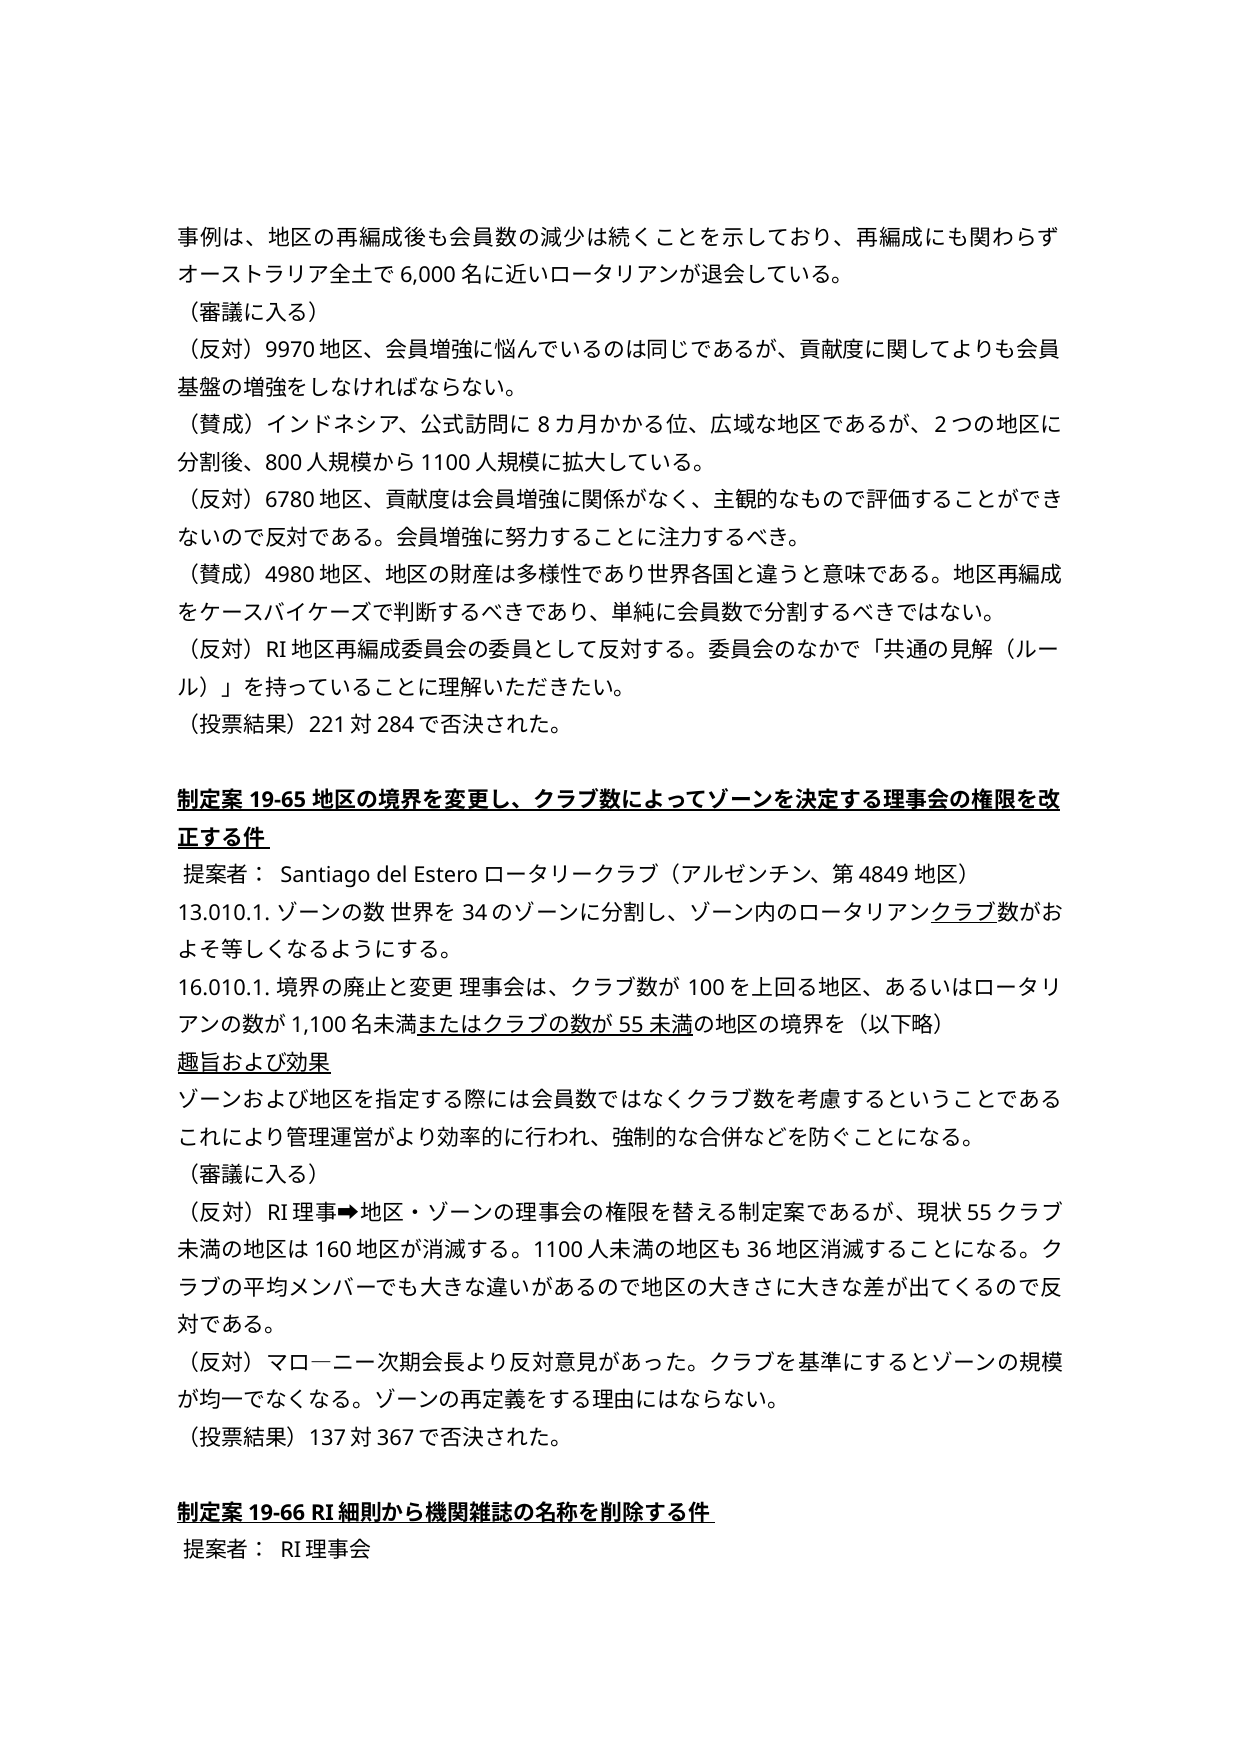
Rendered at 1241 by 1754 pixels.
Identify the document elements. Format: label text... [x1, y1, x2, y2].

text ゾーンおよび地区を指定する際には会員数ではなくクラブ数を考慮するということである。これにより管理運営がより効率的に行われ、強制的な合併などを防ぐことになる。 [177, 1079, 1063, 1154]
text （賛成）4980地区、地区の財産は多様性であり世界各国と違うと意味である。地区再編成をケースバイケーズで判断するべきであり、単純に会員数で分割するべきではない。 [177, 554, 1063, 629]
text （反対）RI理事➡地区・ゾーンの理事会の権限を替える制定案であるが、現状55クラブ未満の地区は160地区が消滅する。1100人未満の地区も36地区消滅することになる。クラブの平均メンバーでも大きな違いがあるので地区の大きさに大きな差が出てくるので反対である。 [177, 1192, 1063, 1342]
text （反対）RI地区再編成委員会の委員として反対する。委員会のなかで「共通の見解（ルール）」を持っていることに理解いただきたい。 [177, 629, 1063, 704]
text 制定案 19-65 地区の境界を変更し、クラブ数によってゾーンを決定する理事会の権限を改正する件 [177, 779, 1063, 854]
text 提案者： RI理事会 [177, 1529, 1063, 1567]
text 制定案 19-66 RI細則から機関雑誌の名称を削除する件 [177, 1492, 1063, 1529]
text 16.010.1. 境界の廃止と変更 理事会は、クラブ数が 100を上回る地区、あるいはロータリアンの数が 1,100名未満またはクラブの数が 55 未満の地区の境界を（以下略） [177, 967, 1063, 1042]
text （反対）9970地区、会員増強に悩んでいるのは同じであるが、貢献度に関してよりも会員基盤の増強をしなければならない。 [177, 329, 1063, 404]
text （反対）6780地区、貢献度は会員増強に関係がなく、主観的なもので評価することができないので反対である。会員増強に努力することに注力するべき。 [177, 479, 1063, 554]
text （反対）マロ―ニー次期会長より反対意見があった。クラブを基準にするとゾーンの規模が均一でなくなる。ゾーンの再定義をする理由にはならない。 [177, 1342, 1063, 1417]
text （賛成）インドネシア、公式訪問に8カ月かかる位、広域な地区であるが、2つの地区に分割後、800人規模から1100人規模に拡大している。 [177, 404, 1063, 479]
text （審議に入る） [177, 1154, 1063, 1192]
text （審議に入る） [177, 292, 1063, 329]
text （投票結果）221対284で否決された。 [177, 704, 1063, 742]
text 13.010.1. ゾーンの数 世界を 34のゾーンに分割し、ゾーン内のロータリアンクラブ数がおよそ等しくなるようにする。 [177, 892, 1063, 967]
text （投票結果）137対367で否決された。 [177, 1417, 1063, 1454]
text 提案者： Santiago del Estero ロータリークラブ（アルゼンチン、第4849 地区） [177, 854, 1063, 892]
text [177, 217, 1063, 292]
text 趣旨および効果 [177, 1042, 1063, 1079]
